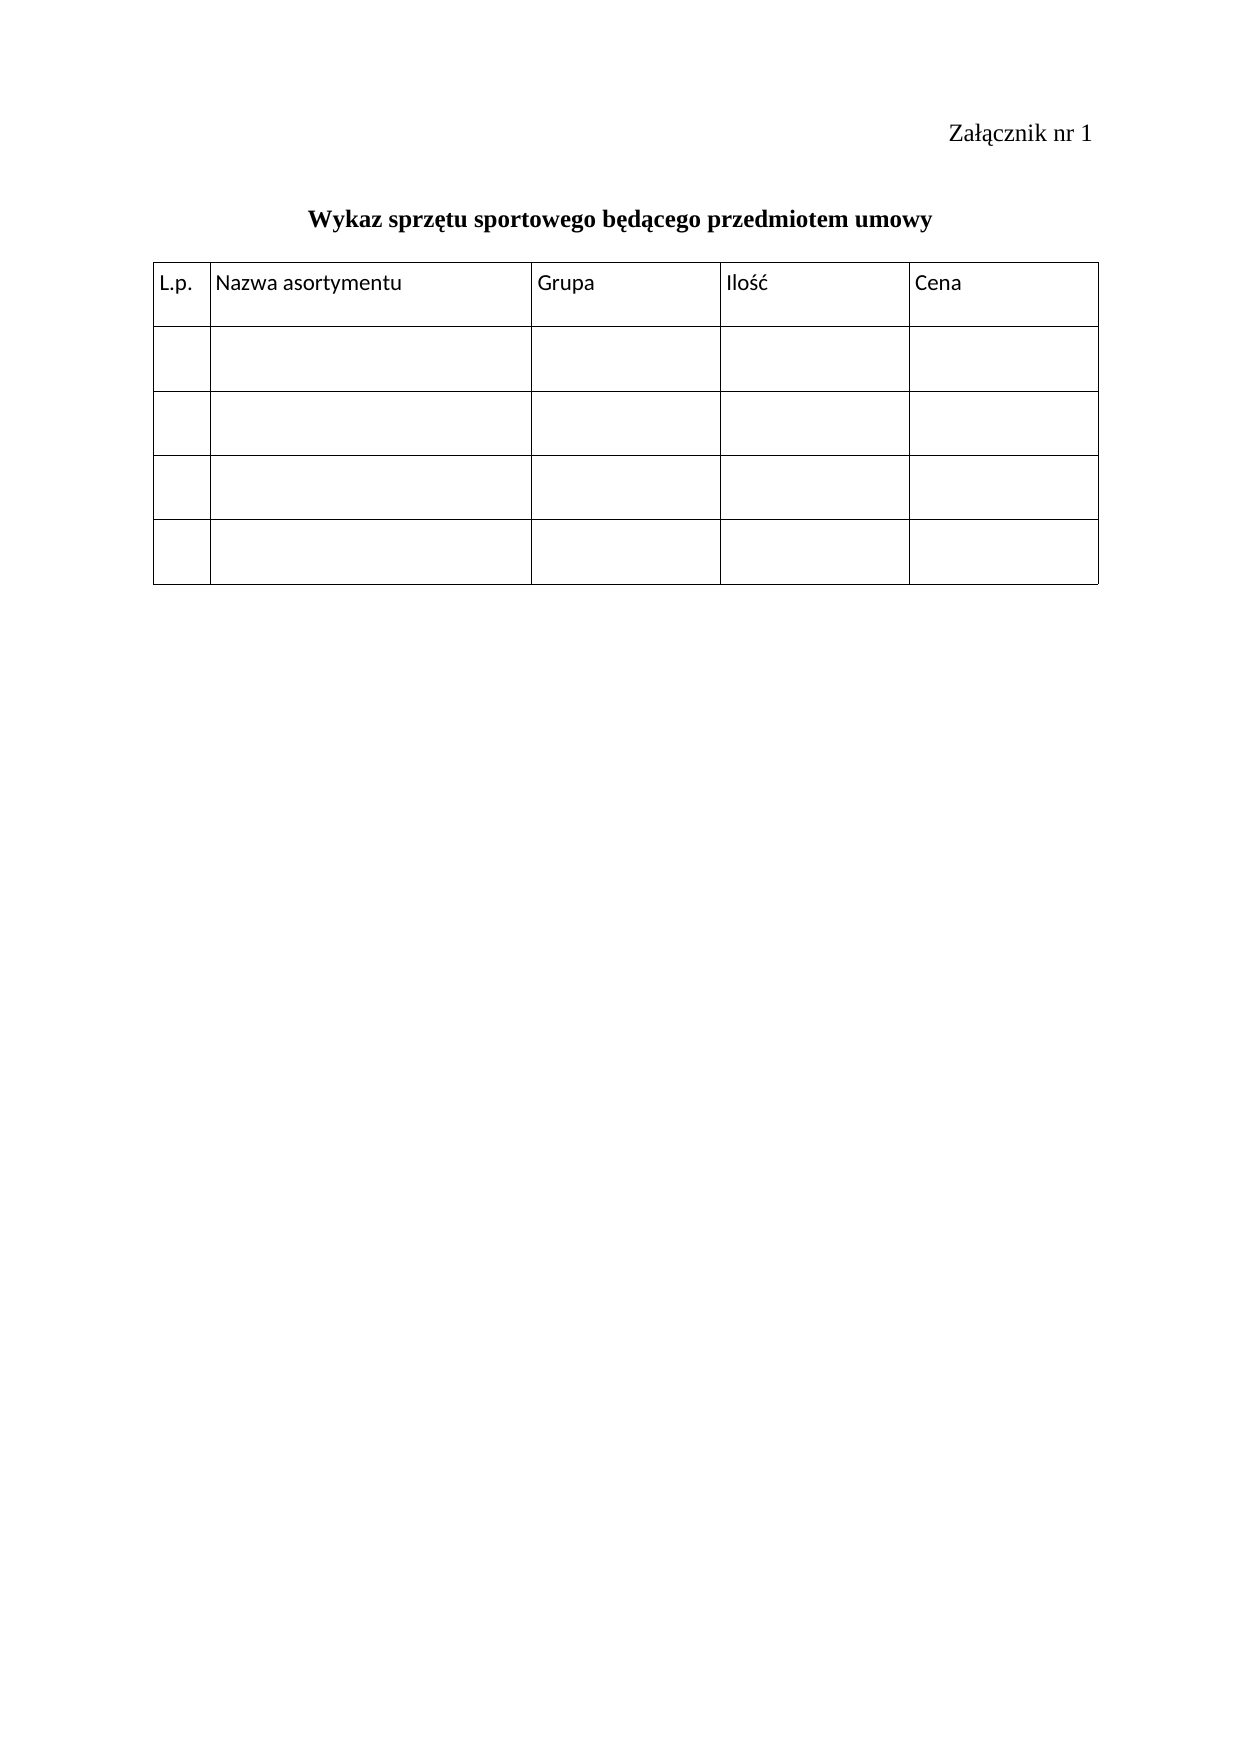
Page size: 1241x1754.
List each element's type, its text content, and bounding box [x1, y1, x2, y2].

table_cell [154, 392, 210, 455]
table_cell [211, 392, 531, 455]
table_header L.p. [154, 263, 210, 326]
table_cell [154, 456, 210, 519]
table_header Grupa [532, 263, 720, 326]
table_cell [910, 392, 1098, 455]
table_cell [532, 327, 720, 391]
table_cell [532, 392, 720, 455]
table_cell [910, 327, 1098, 391]
table_cell [910, 520, 1098, 584]
table_cell [721, 520, 909, 584]
table_cell [721, 392, 909, 455]
table_cell [910, 456, 1098, 519]
table_header Nazwa asortymentu [211, 263, 531, 326]
text Wykaz sprzętu sportowego będącego przedmiotem umowy [148, 204, 1092, 233]
table_cell [211, 327, 531, 391]
table_header Ilość [721, 263, 909, 326]
table_cell [154, 520, 210, 584]
table_header Cena [910, 263, 1098, 326]
table_cell [532, 520, 720, 584]
table_cell [721, 456, 909, 519]
table_cell [211, 456, 531, 519]
table_cell [721, 327, 909, 391]
table_cell [211, 520, 531, 584]
text Załącznik nr 1 [148, 118, 1092, 147]
table_cell [154, 327, 210, 391]
table_cell [532, 456, 720, 519]
